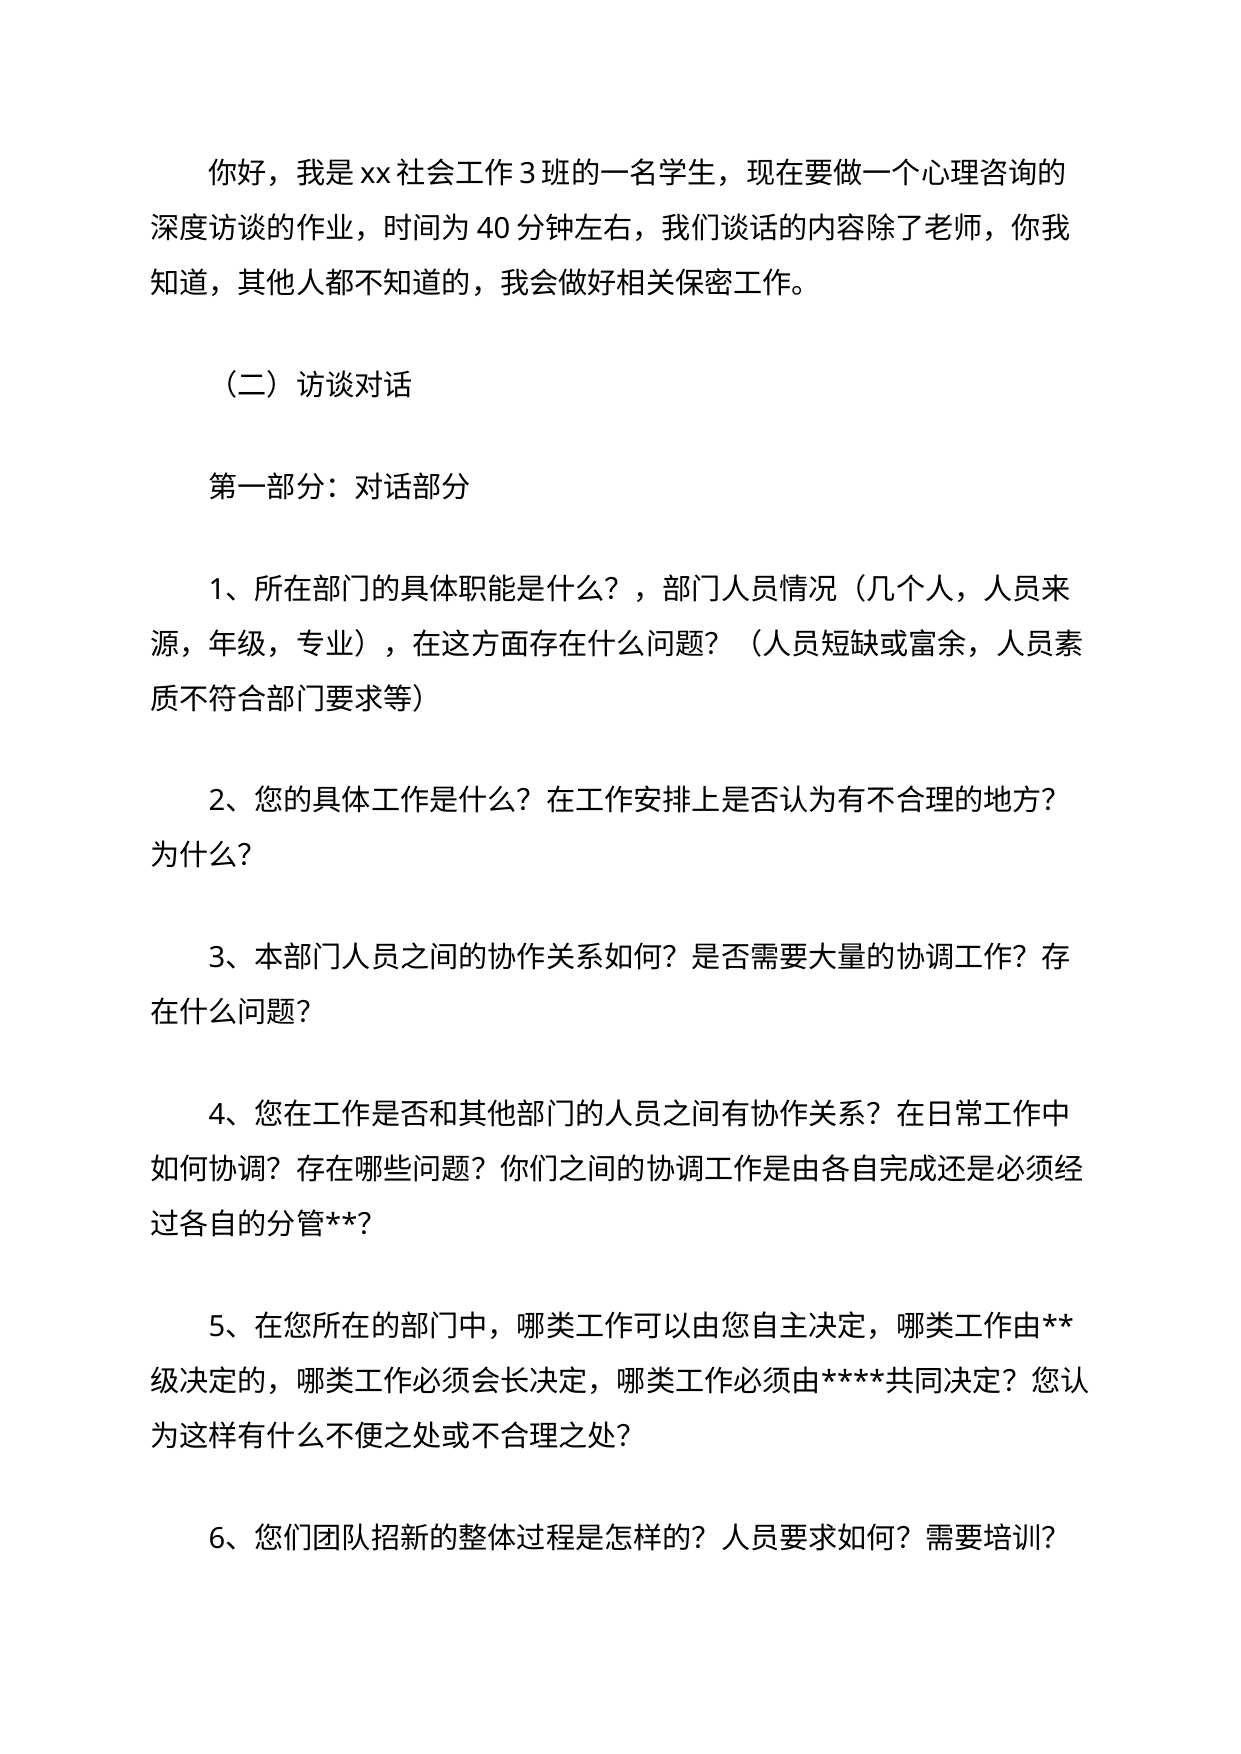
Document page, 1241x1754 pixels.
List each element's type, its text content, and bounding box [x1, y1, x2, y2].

text 5、在您所在的部门中，哪类工作可以由您自主决定，哪类工作由**级决定的，哪类工作必须会长决定，哪类工作必须由****共同决定？您认为这样有什么不便之处或不合理之处？ [150, 1302, 1090, 1455]
text 3、本部门人员之间的协作关系如何？是否需要大量的协调工作？存在什么问题？ [150, 934, 1090, 1031]
text （二）访谈对话 [150, 362, 1090, 404]
text 2、您的具体工作是什么？在工作安排上是否认为有不合理的地方？为什么？ [150, 777, 1090, 874]
text 第一部分：对话部分 [150, 463, 1090, 506]
text 4、您在工作是否和其他部门的人员之间有协作关系？在日常工作中如何协调？存在哪些问题？你们之间的协调工作是由各自完成还是必须经过各自的分管**？ [150, 1091, 1090, 1243]
text 1、所在部门的具体职能是什么？，部门人员情况（几个人，人员来源，年级，专业），在这方面存在什么问题？（人员短缺或富余，人员素质不符合部门要求等） [150, 565, 1090, 717]
text 你好，我是xx社会工作3班的一名学生，现在要做一个心理咨询的深度访谈的作业，时间为40分钟左右，我们谈话的内容除了老师，你我知道，其他人都不知道的，我会做好相关保密工作。 [150, 150, 1090, 302]
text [150, 1514, 1090, 1557]
